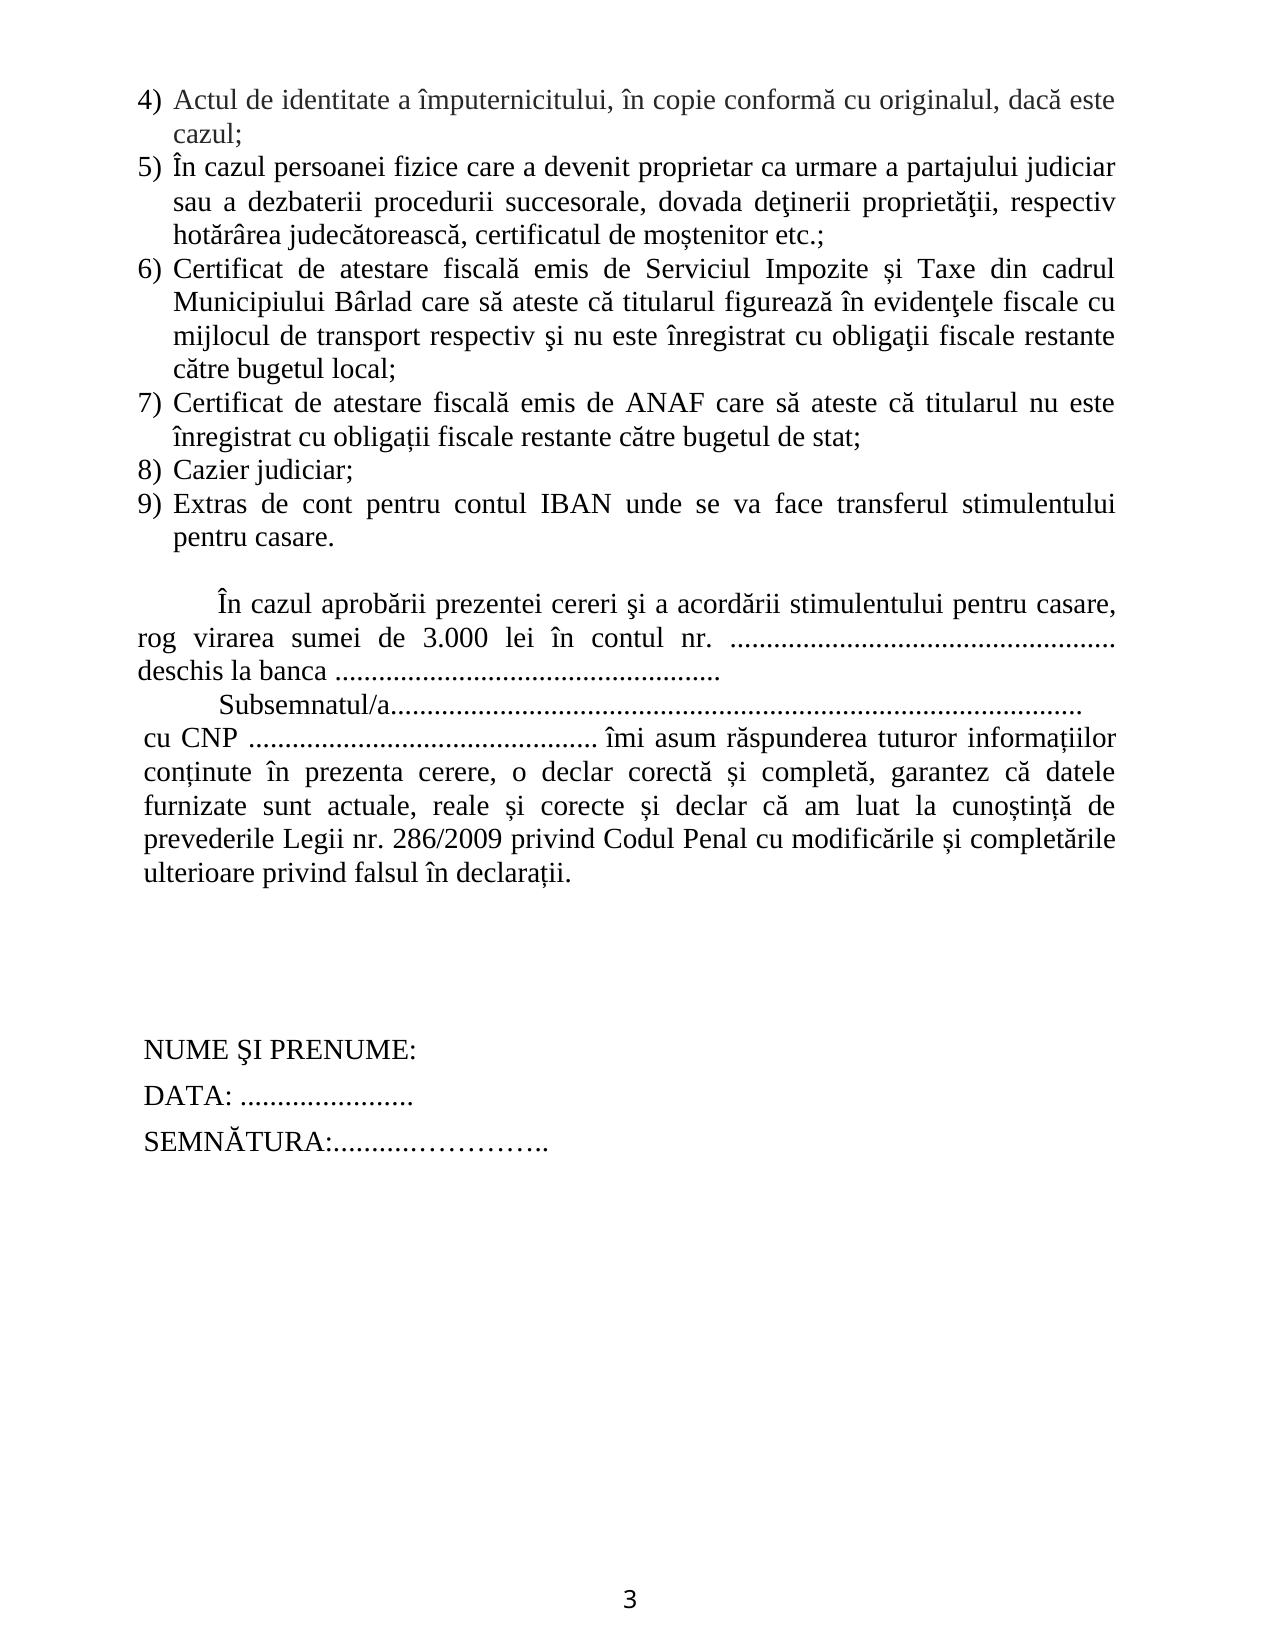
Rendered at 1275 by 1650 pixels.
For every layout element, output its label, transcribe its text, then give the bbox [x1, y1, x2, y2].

list Cazier judiciar; [137, 452, 1117, 486]
text Subsemnatul/a............................................................................................... cu CNP ................................................ îmi asum răspunderea tuturor informațiilor conținute în prezenta cerere, o declar corectă și completă, garantez că datele furnizate sunt actuale, reale și corecte și declar că am luat la cunoștință de prevederile Legii nr. 286/2009 privind Codul Penal cu modificările și completările ulterioare privind falsul în declarații. [143, 687, 1117, 888]
text SEMNĂTURA: ………….. [143, 1115, 1117, 1161]
text DATA: [143, 1069, 1117, 1115]
list Extras de cont pentru contul IBAN unde se va face transferul stimulentului pentru casare. [137, 486, 1117, 553]
list Certificat de atestare fiscală emis de Serviciul Impozite și Taxe din cadrul Municipiului Bârlad care să ateste că titularul figurează în evidenţele fiscale cu mijlocul de transport respectiv şi nu este înregistrat cu obligaţii fiscale restante către bugetul local; [137, 251, 1117, 385]
text NUME ŞI PRENUME: [143, 1023, 1117, 1069]
list Actul de identitate a împuternicitului, în copie conformă cu originalul, dacă este cazul; [137, 82, 1117, 149]
list Certificat de atestare fiscală emis de ANAF care să ateste că titularul nu este înregistrat cu obligații fiscale restante către bugetul de stat; [137, 385, 1117, 452]
text În cazul aprobării prezentei cereri şi a acordării stimulentului pentru casare, rog virarea sumei de 3.000 lei în contul nr. ..................................................... deschis la banca ..................................................... [137, 586, 1117, 687]
list În cazul persoanei fizice care a devenit proprietar ca urmare a partajului judiciar sau a dezbaterii procedurii succesorale, dovada deţinerii proprietăţii, respectiv hotărârea judecătorească, certificatul de moștenitor etc.; [137, 149, 1117, 251]
